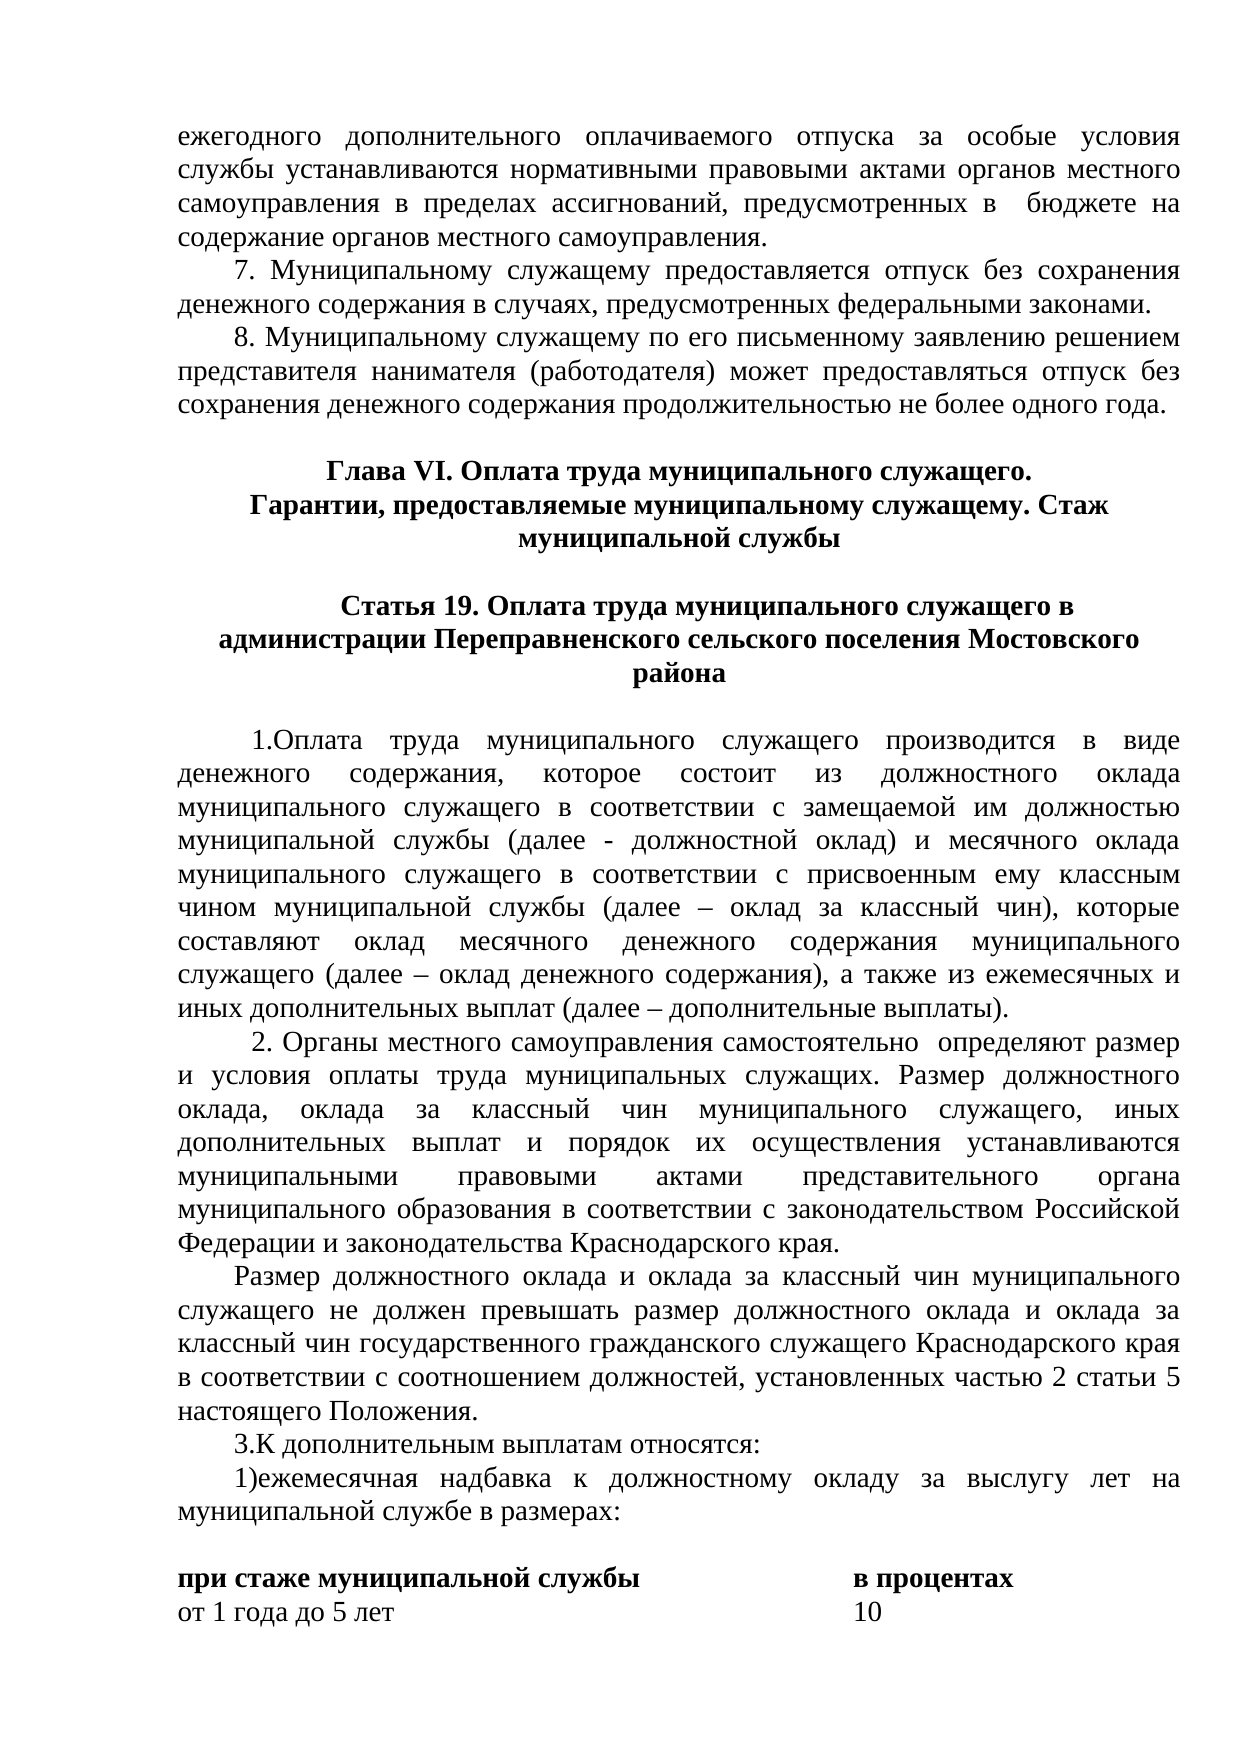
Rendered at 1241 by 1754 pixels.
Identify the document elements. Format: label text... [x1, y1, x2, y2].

text 3.К дополнительным выплатам относятся: [177, 1426, 1181, 1460]
text 8. Муниципальному служащему по его письменному заявлению решением представителя нанимателя (работодателя) может предоставляться отпуск без сохранения денежного содержания продолжительностью не более одного года. [177, 319, 1181, 420]
text 7. Муниципальному служащему предоставляется отпуск без сохранения денежного содержания в случаях, предусмотренных федеральными законами. [177, 252, 1181, 319]
table_cell 10 [842, 1594, 1163, 1627]
title Глава VI. Оплата труда муниципального служащего. [177, 453, 1181, 487]
text Размер должностного оклада и оклада за классный чин муниципального служащего не должен превышать размер должностного оклада и оклада за классный чин государственного гражданского служащего Краснодарского края в соответствии с соотношением должностей, установленных частью 2 статьи 5 настоящего Положения. [177, 1258, 1181, 1426]
text Статья 19. Оплата труда муниципального служащего в администрации Переправненского сельского поселения Мостовского района [177, 588, 1181, 688]
text 2. Органы местного самоуправления самостоятельно определяют размер и условия оплаты труда муниципальных служащих. Размер должностного оклада, оклада за классный чин муниципального служащего, иных дополнительных выплат и порядок их осуществления устанавливаются муниципальными правовыми актами представительного органа муниципального образования в соответствии с законодательством Российской Федерации и законодательства Краснодарского края. [177, 1024, 1181, 1258]
table_header в процентах [842, 1560, 1163, 1594]
text 1.Оплата труда муниципального служащего производится в виде денежного содержания, которое состоит из должностного оклада муниципального служащего в соответствии с замещаемой им должностью муниципальной службы (далее - должностной оклад) и месячного оклада муниципального служащего в соответствии с присвоенным ему классным чином муниципальной службы (далее – оклад за классный чин), которые составляют оклад месячного денежного содержания муниципального служащего (далее – оклад денежного содержания), а также из ежемесячных и иных дополнительных выплат (далее – дополнительные выплаты). [177, 722, 1181, 1024]
table_header при стаже муниципальной службы [166, 1560, 842, 1594]
text 1)ежемесячная надбавка к должностному окладу за выслугу лет на муниципальной службе в размерах: [177, 1460, 1181, 1527]
table_cell от 1 года до 5 лет [166, 1594, 842, 1627]
title Гарантии, предоставляемые муниципальному служащему. Стаж муниципальной службы [177, 487, 1181, 554]
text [177, 118, 1181, 252]
